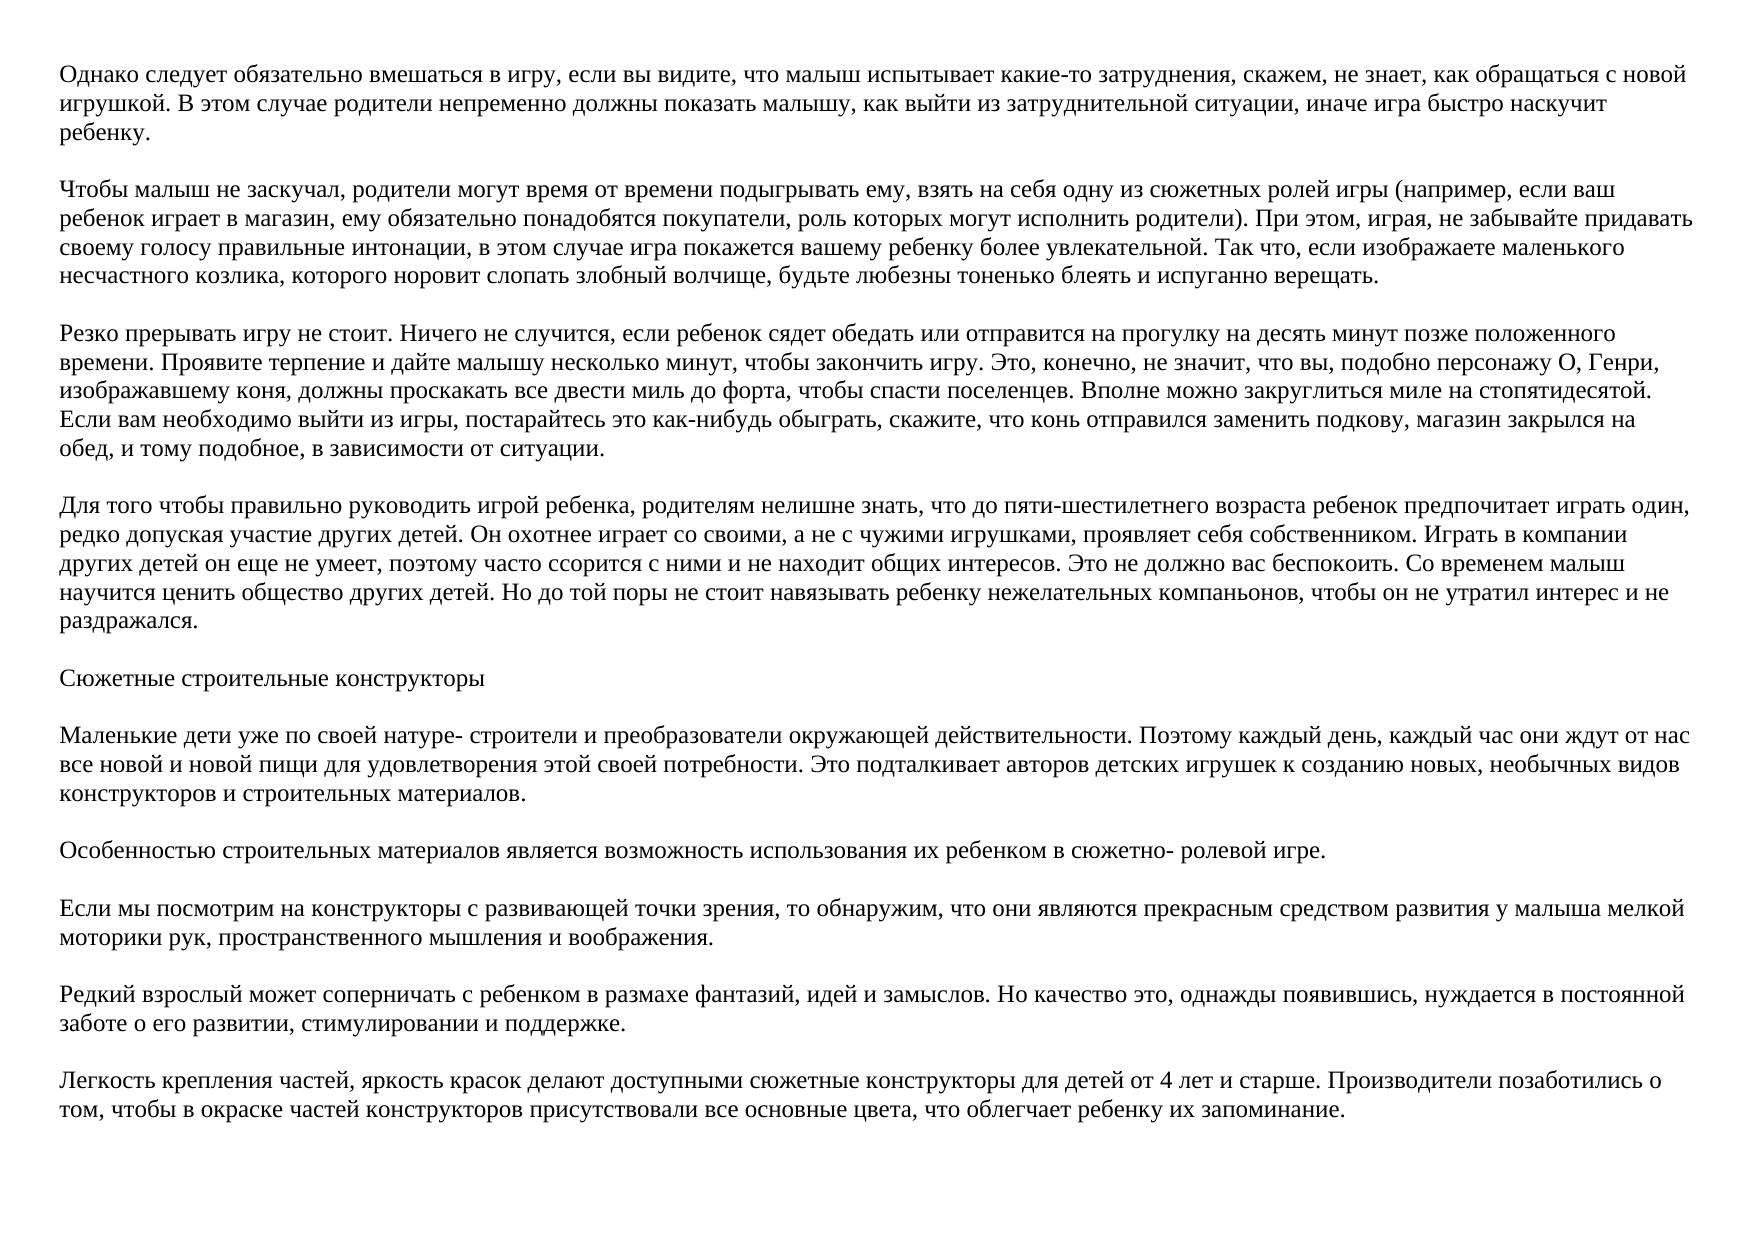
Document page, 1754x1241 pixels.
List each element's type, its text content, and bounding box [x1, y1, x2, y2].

text Редкий взрослый может соперничать с ребенком в размахе фантазий, идей и замыслов. Но качество это, однажды появившись, нуждается в постоянной заботе о его развитии, стимулировании и поддержке. [59, 979, 1695, 1037]
text Чтобы малыш не заскучал, родители могут время от времени подыгрывать ему, взять на себя одну из сюжетных ролей игры (например, если ваш ребенок играет в магазин, ему обязательно понадобятся покупатели, роль которых могут исполнить родители). При этом, играя, не забывайте придавать своему голосу правильные интонации, в этом случае игра покажется вашему ребенку более увлекательной. Так что, если изображаете маленького несчастного козлика, которого норовит слопать злобный волчище, будьте любезны тоненько блеять и испуганно верещать. [59, 174, 1695, 289]
text Резко прерывать игру не стоит. Ничего не случится, если ребенок сядет обедать или отправится на прогулку на десять минут позже положенного времени. Проявите терпение и дайте малышу несколько минут, чтобы закончить игру. Это, конечно, не значит, что вы, подобно персонажу О, Генри, изображавшему коня, должны проскакать все двести миль до форта, чтобы спасти поселенцев. Вполне можно закруглиться миле на стопятидесятой. Если вам необходимо выйти из игры, постарайтесь это как-нибудь обыграть, скажите, что конь отправился заменить подкову, магазин закрылся на обед, и тому подобное, в зависимости от ситуации. [59, 318, 1695, 462]
text Для того чтобы правильно руководить игрой ребенка, родителям нелишне знать, что до пяти-шестилетнего возраста ребенок предпочитает играть один, редко допуская участие других детей. Он охотнее играет со своими, а не с чужими игрушками, проявляет себя собственником. Играть в компании других детей он еще не умеет, поэтому часто ссорится с ними и не находит общих интересов. Это не должно вас беспокоить. Со временем малыш научится ценить общество других детей. Но до той поры не стоит навязывать ребенку нежелательных компаньонов, чтобы он не утратил интерес и не раздражался. [59, 490, 1695, 634]
text Сюжетные строительные конструкторы [59, 663, 1695, 692]
text Если мы посмотрим на конструкторы с развивающей точки зрения, то обнаружим, что они являются прекрасным средством развития у малыша мелкой моторики рук, пространственного мышления и воображения. [59, 893, 1695, 950]
text Легкость крепления частей, яркость красок делают доступными сюжетные конструкторы для детей от 4 лет и старше. Производители позаботились о том, чтобы в окраске частей конструкторов присутствовали все основные цвета, что облегчает ребенку их запоминание. [59, 1065, 1695, 1123]
text Однако следует обязательно вмешаться в игру, если вы видите, что малыш испытывает какие-то затруднения, скажем, не знает, как обращаться с новой игрушкой. В этом случае родители непременно должны показать малышу, как выйти из затруднительной ситуации, иначе игра быстро наскучит ребенку. [59, 59, 1695, 145]
text Особенностью строительных материалов является возможность использования их ребенком в сюжетно- ролевой игре. [59, 835, 1695, 864]
text Маленькие дети уже по своей натуре- строители и преобразователи окружающей действительности. Поэтому каждый день, каждый час они ждут от нас все новой и новой пищи для удовлетворения этой своей потребности. Это подталкивает авторов детских игрушек к созданию новых, необычных видов конструкторов и строительных материалов. [59, 720, 1695, 807]
